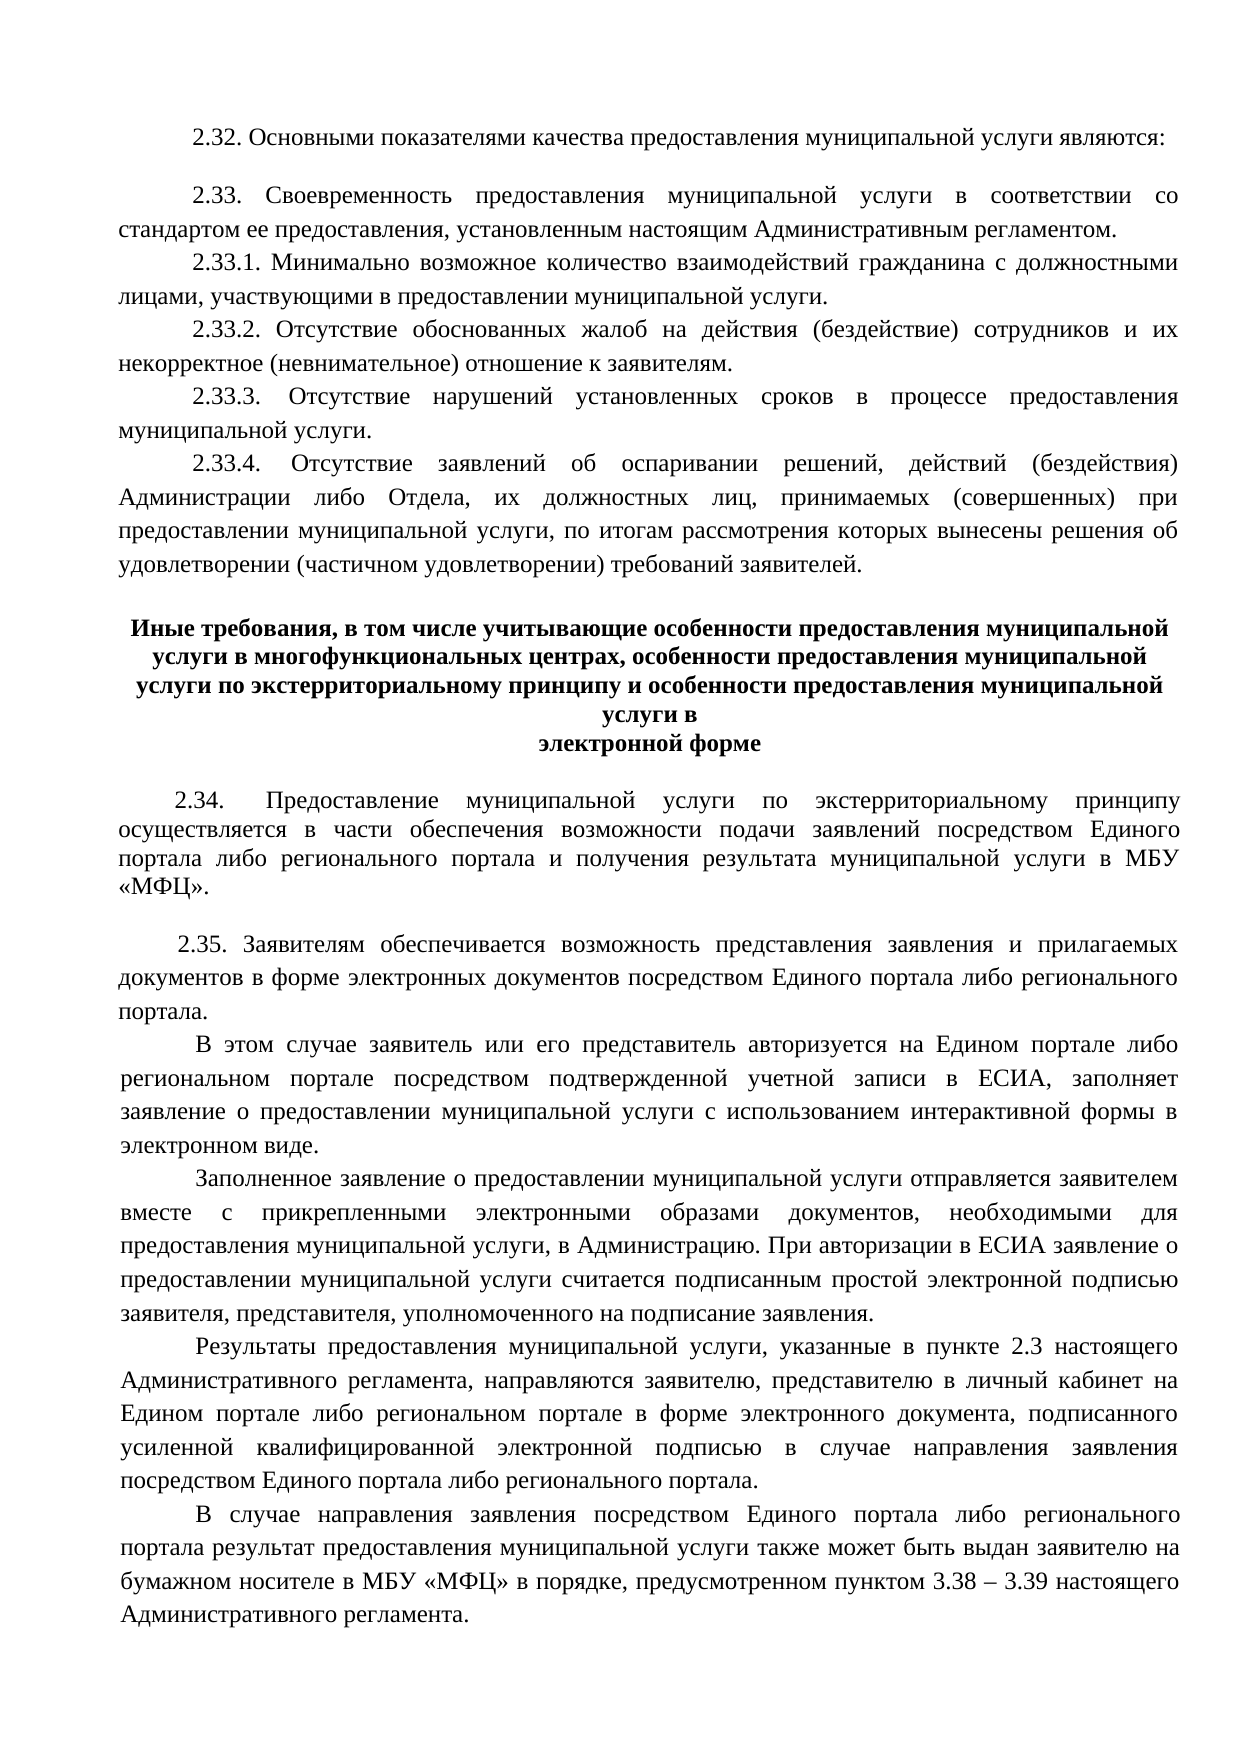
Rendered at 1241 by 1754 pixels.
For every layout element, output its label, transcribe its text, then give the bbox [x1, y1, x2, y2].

text Иные требования, в том числе учитывающие особенности предоставления муниципальной услуги в многофункциональных центрах, особенности предоставления муниципальной услуги по экстерриториальному принципу и особенности предоставления муниципальной услуги в [118, 613, 1181, 728]
text электронной форме [118, 728, 1181, 756]
text 2.33.2. Отсутствие обоснованных жалоб на действия (бездействие) сотрудников и их некорректное (невнимательное) отношение к заявителям. [118, 311, 1179, 378]
text 2.33.1. Минимально возможное количество взаимодействий гражданина с должностными лицами, участвующими в предоставлении муниципальной услуги. [118, 244, 1179, 311]
text 2.35. Заявителям обеспечивается возможность представления заявления и прилагаемых документов в форме электронных документов посредством Единого портала либо регионального портала. [118, 925, 1179, 1026]
text 2.33. Своевременность предоставления муниципальной услуги в соответствии со стандартом ее предоставления, установленным настоящим Административным регламентом. [118, 177, 1179, 244]
text 2.32. Основными показателями качества предоставления муниципальной услуги являются: [118, 118, 1179, 152]
text В этом случае заявитель или его представитель авторизуется на Едином портале либо региональном портале посредством подтвержденной учетной записи в ЕСИА, заполняет заявление о предоставлении муниципальной услуги с использованием интерактивной формы в электронном виде. [120, 1026, 1179, 1160]
list Отсутствие заявлений об оспаривании решений, действий (бездействия) Администрации либо Отдела, их должностных лиц, принимаемых (совершенных) при предоставлении муниципальной услуги, по итогам рассмотрения которых вынесены решения об удовлетворении (частичном удовлетворении) требований заявителей. [118, 445, 1179, 579]
list Отсутствие нарушений установленных сроков в процессе предоставления муниципальной услуги. [118, 378, 1179, 445]
text Результаты предоставления муниципальной услуги, указанные в пункте 2.3 настоящего Административного регламента, направляются заявителю, представителю в личный кабинет на Едином портале либо региональном портале в форме электронного документа, подписанного усиленной квалифицированной электронной подписью в случае направления заявления посредством Единого портала либо регионального портала. [120, 1328, 1179, 1495]
text В случае направления заявления посредством Единого портала либо регионального портала результат предоставления муниципальной услуги также может быть выдан заявителю на бумажном носителе в МБУ «МФЦ» в порядке, предусмотренном пунктом 3.38 – 3.39 настоящего Административного регламента. [120, 1495, 1181, 1629]
text 2.34. Предоставление муниципальной услуги по экстерриториальному принципу осуществляется в части обеспечения возможности подачи заявлений посредством Единого портала либо регионального портала и получения результата муниципальной услуги в МБУ «МФЦ». [118, 785, 1181, 900]
text Заполненное заявление о предоставлении муниципальной услуги отправляется заявителем вместе с прикрепленными электронными образами документов, необходимыми для предоставления муниципальной услуги, в Администрацию. При авторизации в ЕСИА заявление о предоставлении муниципальной услуги считается подписанным простой электронной подписью заявителя, представителя, уполномоченного на подписание заявления. [120, 1160, 1179, 1328]
